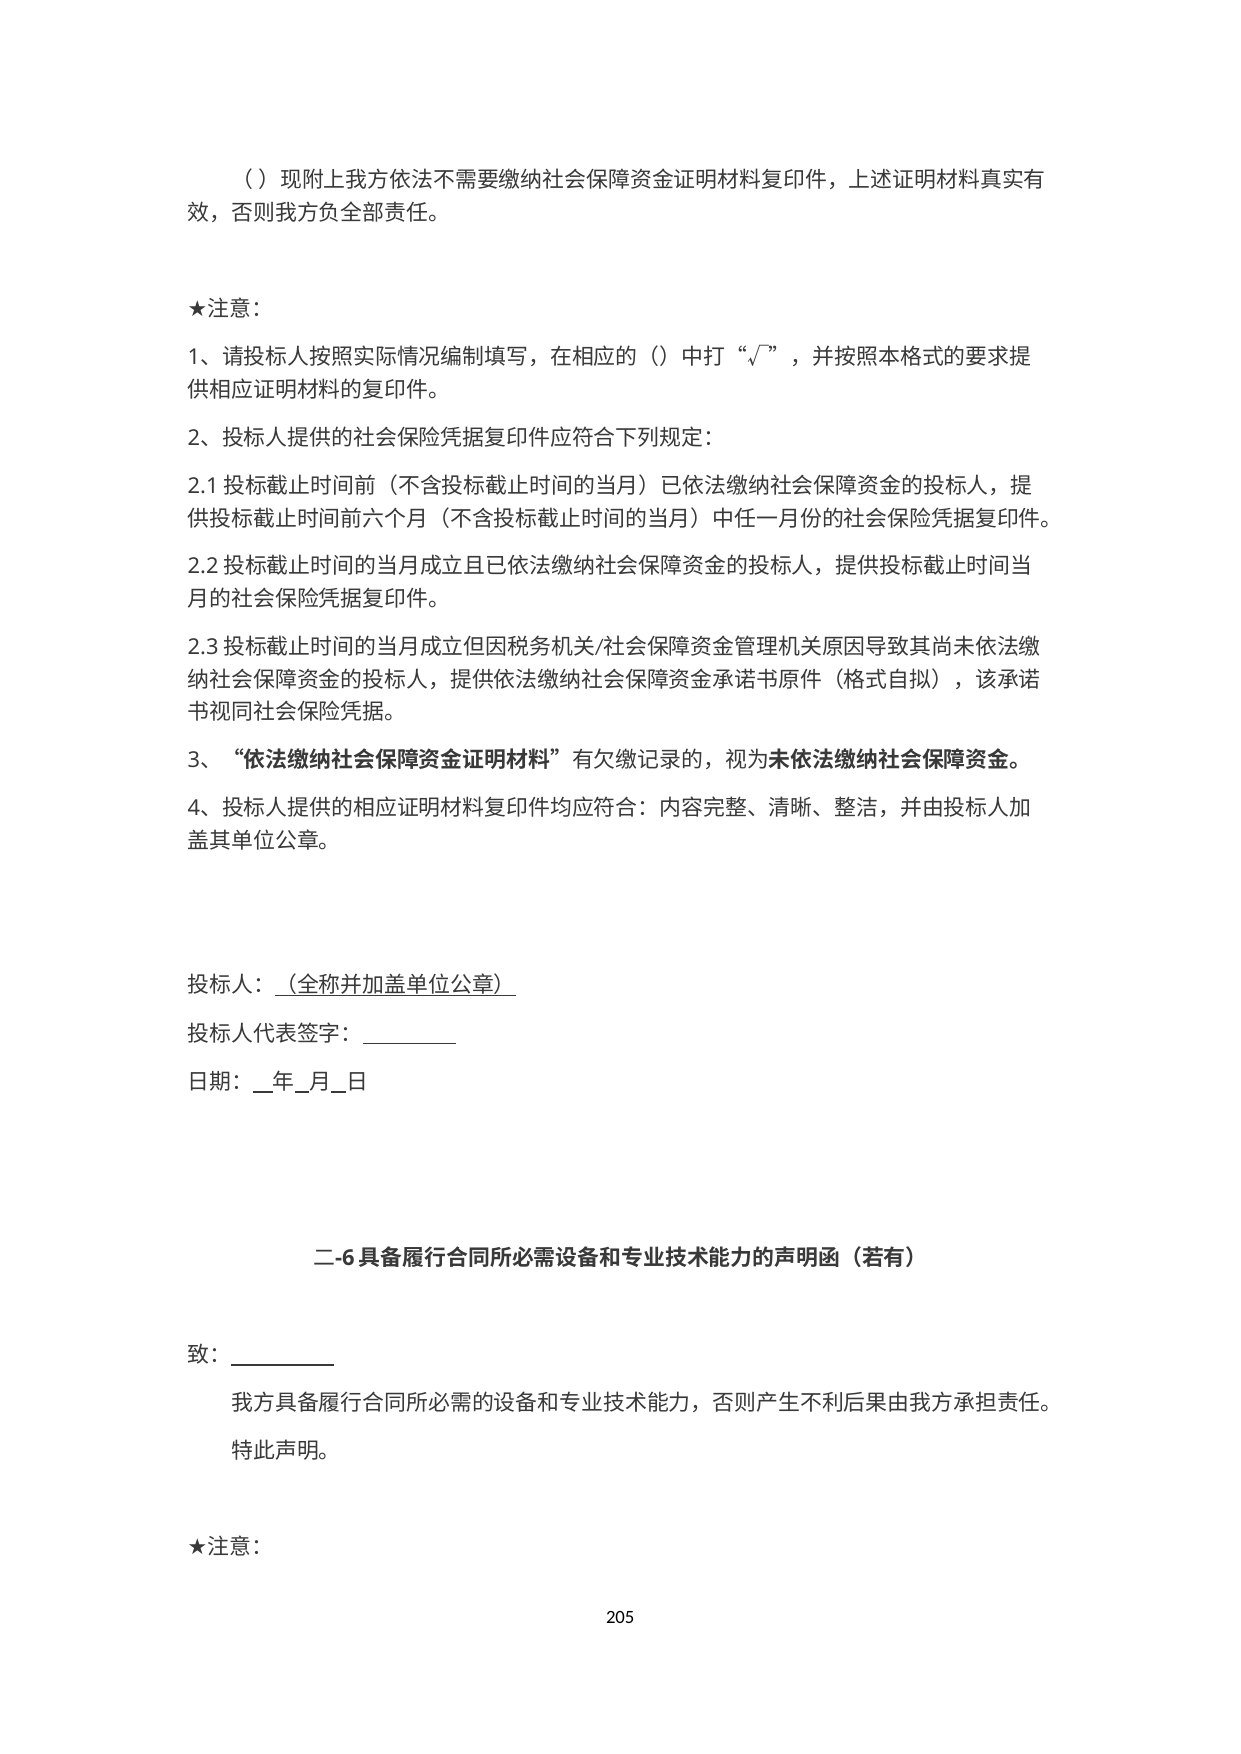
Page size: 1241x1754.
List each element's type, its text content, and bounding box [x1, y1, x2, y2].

text ★注意： [187, 291, 1053, 323]
text ★注意： [187, 1529, 1053, 1561]
text 4、投标人提供的相应证明材料复印件均应符合：内容完整、清晰、整洁，并由投标人加盖其单位公章。 [187, 790, 1053, 855]
text 我方具备履行合同所必需的设备和专业技术能力，否则产生不利后果由我方承担责任。 [187, 1384, 1053, 1417]
text 二-6具备履行合同所必需设备和专业技术能力的声明函（若有） [187, 1208, 1053, 1273]
text 2.3投标截止时间的当月成立但因税务机关/社会保障资金管理机关原因导致其尚未依法缴纳社会保障资金的投标人，提供依法缴纳社会保障资金承诺书原件（格式自拟），该承诺书视同社会保险凭据。 [187, 629, 1053, 726]
text 2.2投标截止时间的当月成立且已依法缴纳社会保障资金的投标人，提供投标截止时间当月的社会保险凭据复印件。 [187, 548, 1053, 613]
text 特此声明。 [187, 1433, 1053, 1465]
text （ ）现附上我方依法不需要缴纳社会保障资金证明材料复印件，上述证明材料真实有效，否则我方负全部责任。 [187, 162, 1053, 227]
text 致： [187, 1336, 1053, 1369]
text 2.1投标截止时间前（不含投标截止时间的当月）已依法缴纳社会保障资金的投标人，提供投标截止时间前六个月（不含投标截止时间的当月）中任一月份的社会保险凭据复印件。 [187, 468, 1053, 533]
text 1、请投标人按照实际情况编制填写，在相应的（）中打“√”，并按照本格式的要求提供相应证明材料的复印件。 [187, 339, 1053, 404]
text 投标人代表签字： [187, 1015, 1053, 1048]
text 日期： 年 月 日 [187, 1063, 1053, 1096]
text 投标人：（全称并加盖单位公章） [187, 967, 1053, 999]
text 2、投标人提供的社会保险凭据复印件应符合下列规定： [187, 419, 1053, 452]
text 3、“依法缴纳社会保障资金证明材料”有欠缴记录的，视为未依法缴纳社会保障资金。 [187, 742, 1053, 774]
